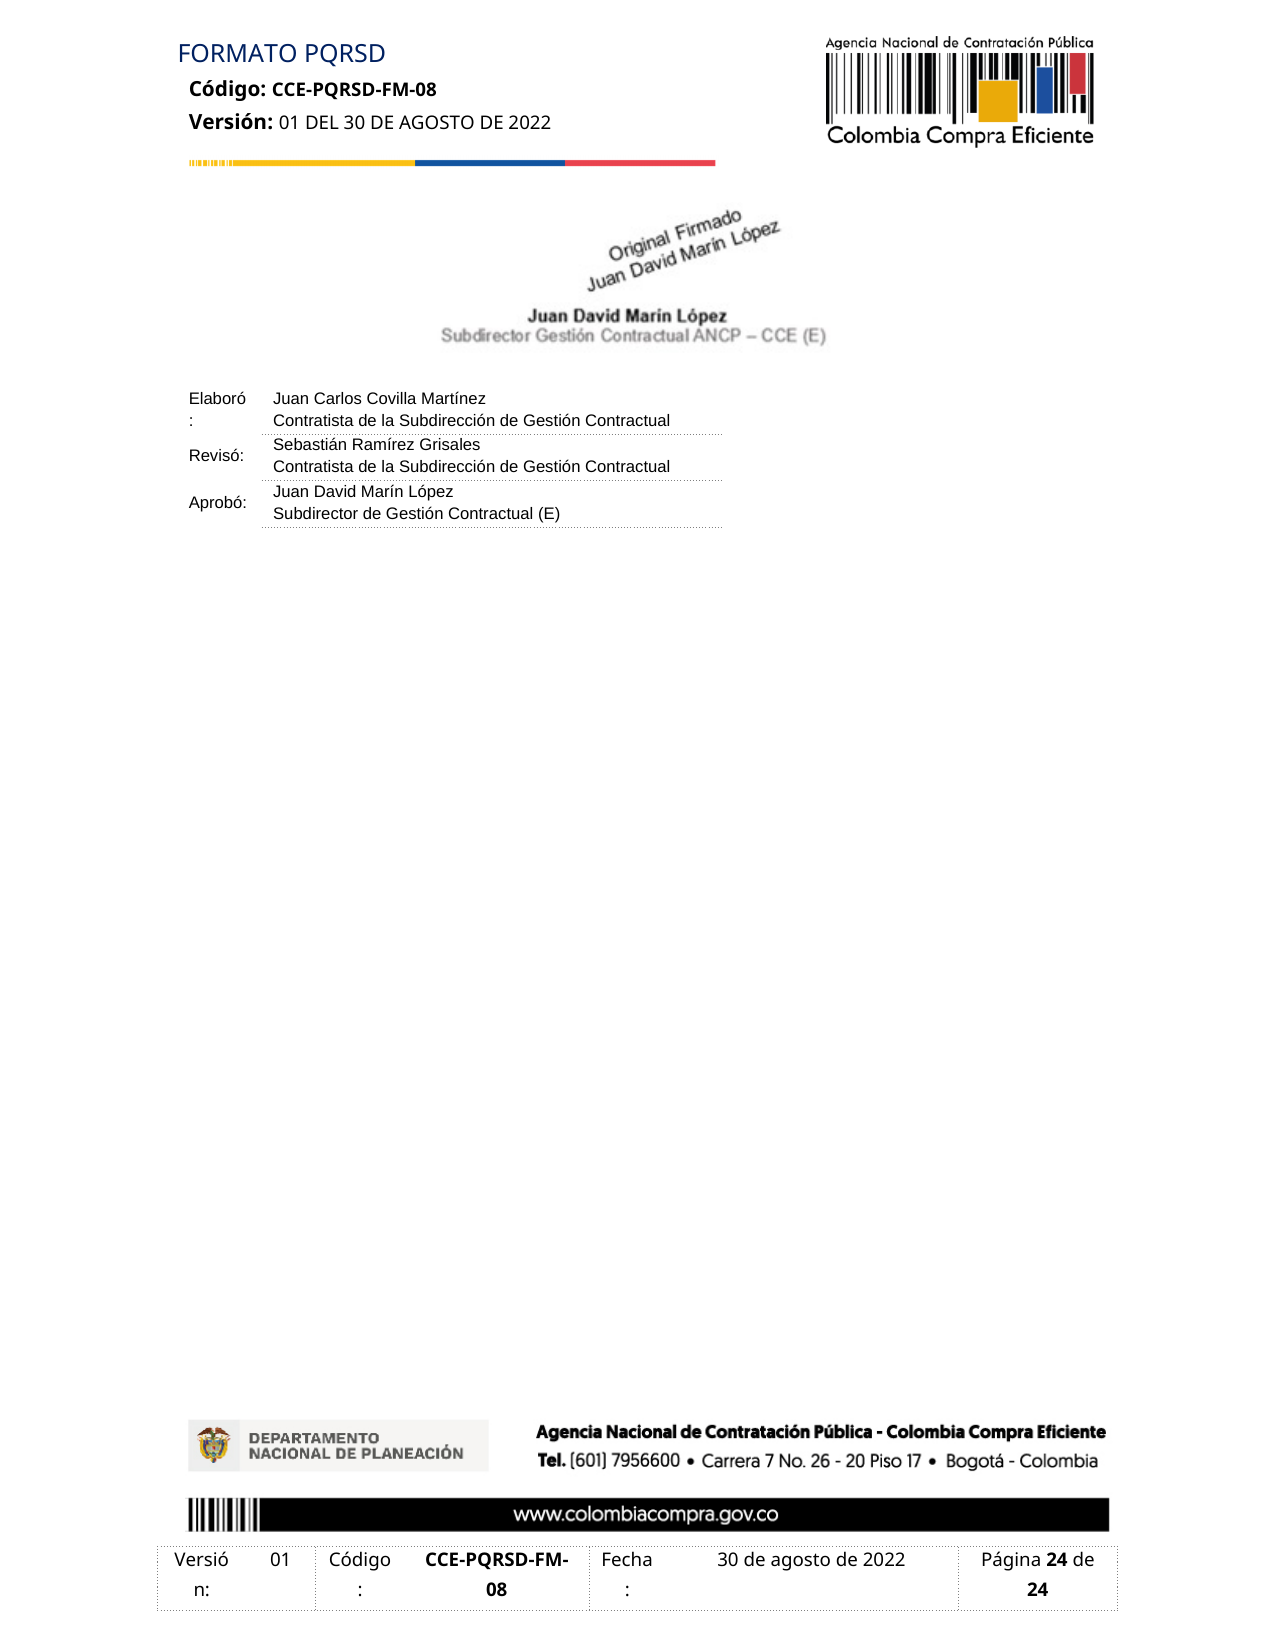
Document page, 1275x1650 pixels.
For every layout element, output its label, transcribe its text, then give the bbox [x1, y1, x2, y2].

table_cell Sebastián Ramírez Grisales Contratista de la Subdirección de Gestión Contractual [262, 434, 721, 480]
table_cell Aprobó: [177, 480, 262, 527]
picture [177, 1395, 1120, 1542]
table_header Elaboró: [177, 389, 262, 434]
table_header Juan Carlos Covilla Martínez Contratista de la Subdirección de Gestión Contractual [262, 389, 721, 434]
picture [429, 202, 846, 364]
picture [187, 155, 719, 169]
table_cell Juan David Marín López Subdirector de Gestión Contractual (E) [262, 480, 721, 527]
table_cell Revisó: [177, 434, 262, 480]
picture [826, 36, 1098, 148]
